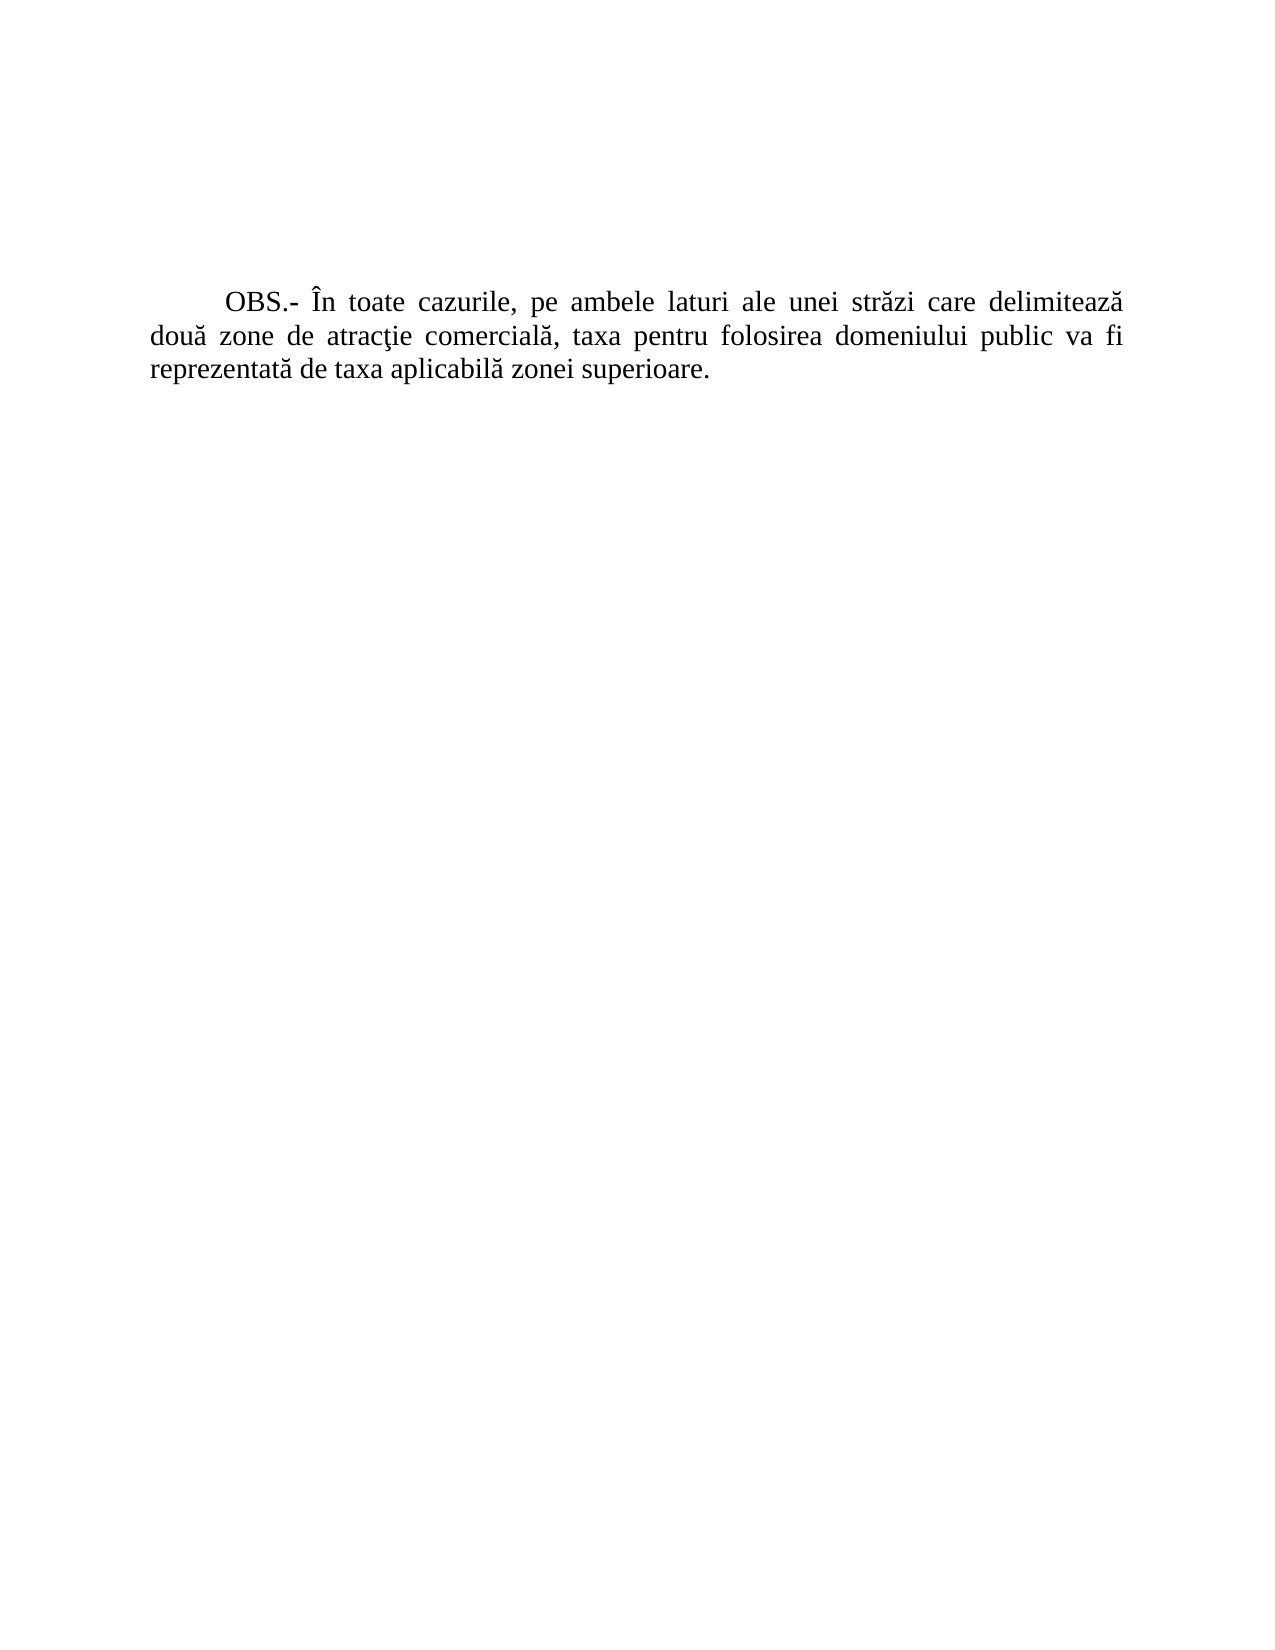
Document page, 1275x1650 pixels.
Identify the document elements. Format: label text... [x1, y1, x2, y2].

text OBS.- În toate cazurile, pe ambele laturi ale unei străzi care delimitează două zone de atracţie comercială, taxa pentru folosirea domeniului public va fi reprezentată de taxa aplicabilă zonei superioare. [150, 284, 1125, 385]
